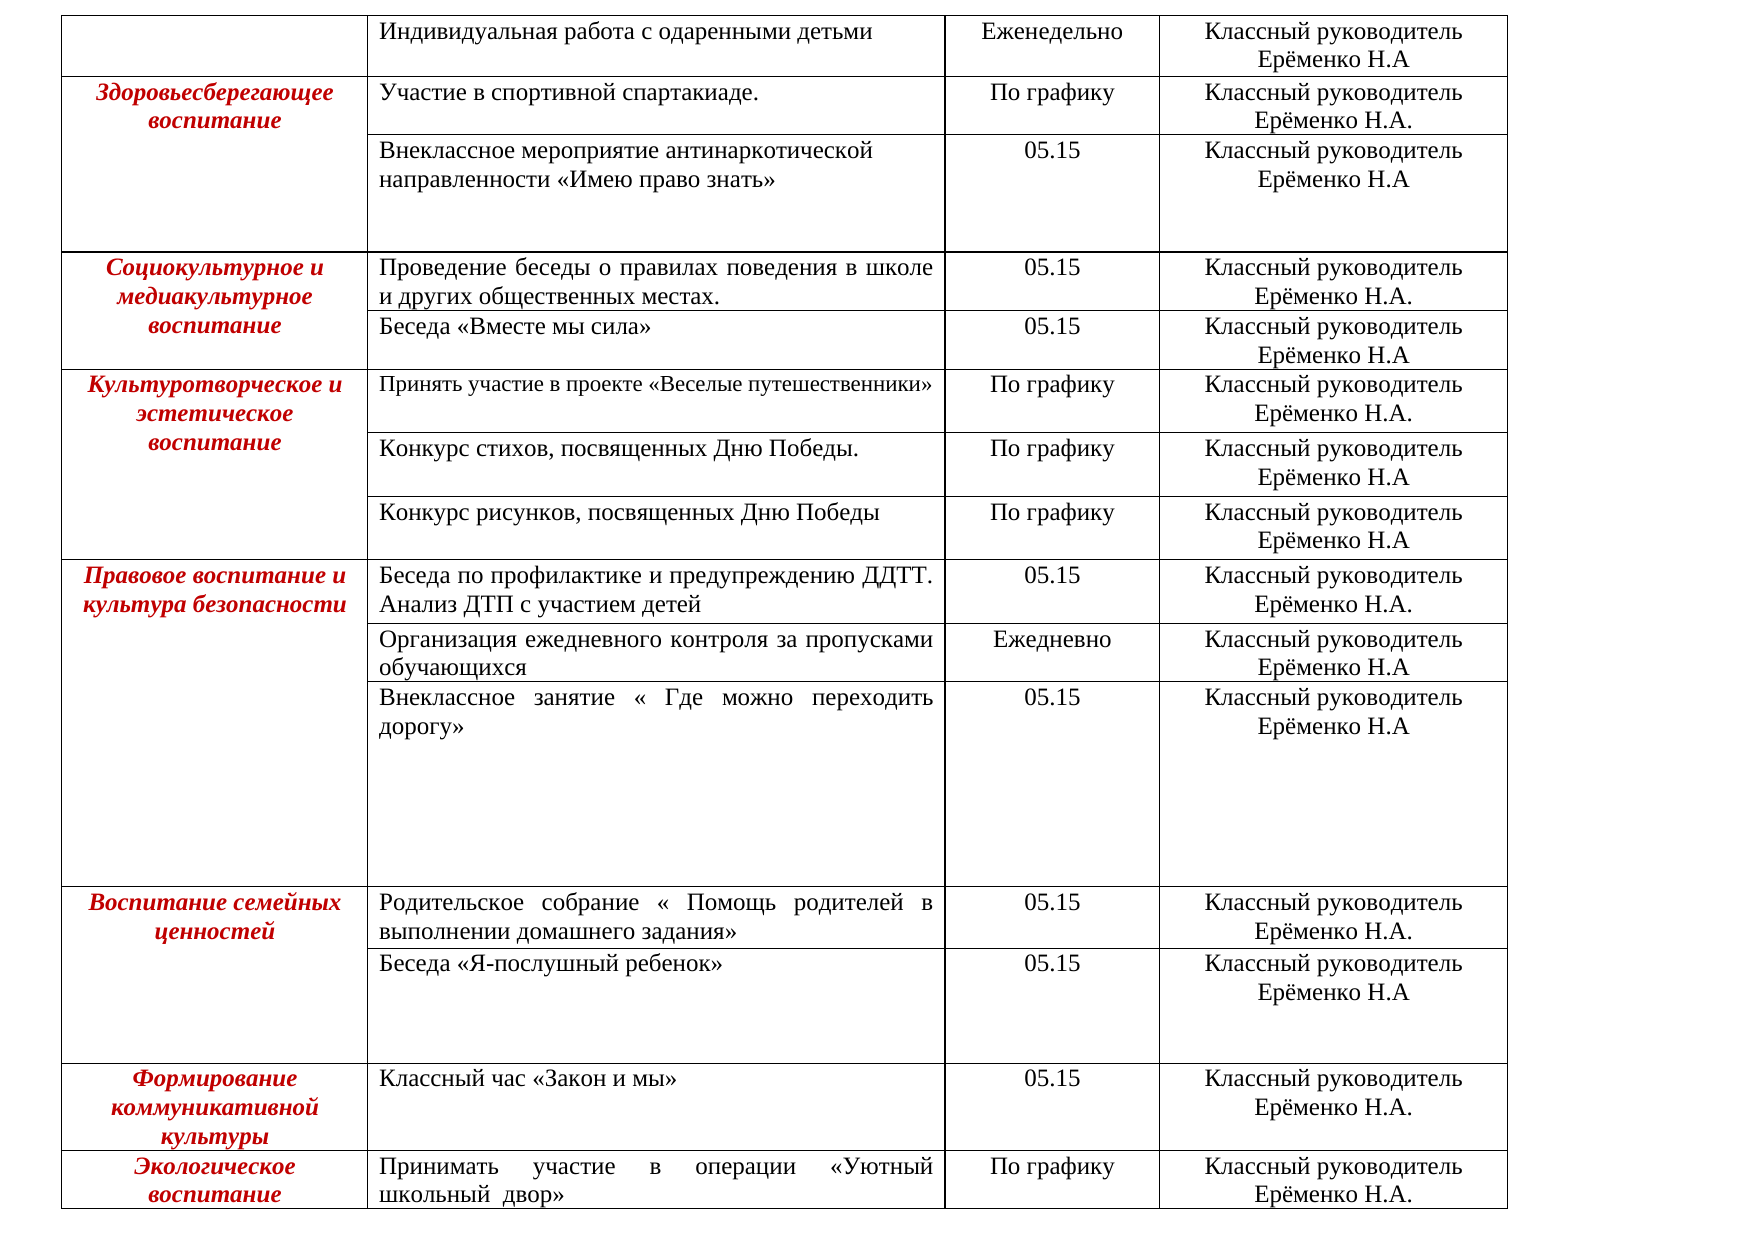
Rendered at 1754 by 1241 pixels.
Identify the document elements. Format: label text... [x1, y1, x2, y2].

table_cell Классный руководитель Ерёменко Н.А [1160, 497, 1507, 559]
table_cell 05.15 [946, 949, 1159, 1062]
table_cell По графику [946, 370, 1159, 432]
table_cell Классный руководитель Ерёменко Н.А [1160, 135, 1507, 251]
table_cell Родительское собрание « Помощь родителей в выполнении домашнего задания» [368, 887, 944, 947]
table_cell Еженедельно [946, 16, 1159, 76]
table_cell Формирование коммуникативной культуры [62, 1064, 367, 1150]
table_cell Классный руководитель Ерёменко Н.А. [1160, 253, 1507, 310]
table_cell Правовое воспитание и культура безопасности [62, 560, 367, 886]
table_cell Ежедневно [946, 624, 1159, 681]
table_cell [62, 1151, 367, 1208]
table_cell Конкурс стихов, посвященных Дню Победы. [368, 433, 944, 496]
table_cell Беседа по профилактике и предупреждению ДДТТ. Анализ ДТП с участием детей [368, 560, 944, 623]
table_cell 05.15 [946, 1064, 1159, 1150]
table_cell 05.15 [946, 253, 1159, 310]
table_cell Классный руководитель Ерёменко Н.А. [1160, 887, 1507, 947]
table_cell Классный руководитель Ерёменко Н.А. [1160, 1151, 1507, 1208]
table_cell Классный руководитель Ерёменко Н.А. [1160, 1064, 1507, 1150]
table_cell Культуротворческое и эстетическое воспитание [62, 370, 367, 559]
table_cell Организация ежедневного контроля за пропусками обучающихся [368, 624, 944, 681]
table_cell Конкурс рисунков, посвященных Дню Победы [368, 497, 944, 559]
table_cell Принять участие в проекте «Веселые путешественники» [368, 370, 944, 432]
table_cell По графику [946, 497, 1159, 559]
table_cell По графику [946, 77, 1159, 134]
table_cell Классный руководитель Ерёменко Н.А [1160, 311, 1507, 368]
table_cell Классный руководитель Ерёменко Н.А. [1160, 370, 1507, 432]
table_cell По графику [946, 1151, 1159, 1208]
table_cell Участие в спортивной спартакиаде. [368, 77, 944, 134]
table_cell Беседа «Я-послушный ребенок» [368, 949, 944, 1062]
table_cell Классный руководитель Ерёменко Н.А [1160, 682, 1507, 886]
table_cell Классный руководитель Ерёменко Н.А [1160, 624, 1507, 681]
table_cell Воспитание семейных ценностей [62, 887, 367, 1062]
table_cell Индивидуальная работа с одаренными детьми [368, 16, 944, 76]
table_cell 05.15 [946, 311, 1159, 368]
table_cell Принимать участие в операции «Уютный школьный двор» [368, 1151, 944, 1208]
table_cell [1160, 77, 1507, 134]
table_cell Классный час «Закон и мы» [368, 1064, 944, 1150]
table_cell Внеклассное мероприятие антинаркотической направленности «Имею право знать» [368, 135, 944, 251]
table_cell Здоровьесберегающее воспитание [62, 77, 367, 251]
table_cell Социокультурное и медиакультурное воспитание [62, 253, 367, 368]
table_cell Беседа «Вместе мы сила» [368, 311, 944, 368]
table_cell 05.15 [946, 887, 1159, 947]
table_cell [62, 16, 367, 76]
table_cell Классный руководитель Ерёменко Н.А [1160, 433, 1507, 496]
table_cell По графику [946, 433, 1159, 496]
table_cell Классный руководитель Ерёменко Н.А [1160, 949, 1507, 1062]
table_cell 05.15 [946, 682, 1159, 886]
table_cell 05.15 [946, 135, 1159, 251]
table_cell Внеклассное занятие « Где можно переходить дорогу» [368, 682, 944, 886]
table_cell Проведение беседы о правилах поведения в школе и других общественных местах. [368, 253, 944, 310]
table_cell 05.15 [946, 560, 1159, 623]
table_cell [1160, 16, 1507, 76]
table_cell Классный руководитель Ерёменко Н.А. [1160, 560, 1507, 623]
